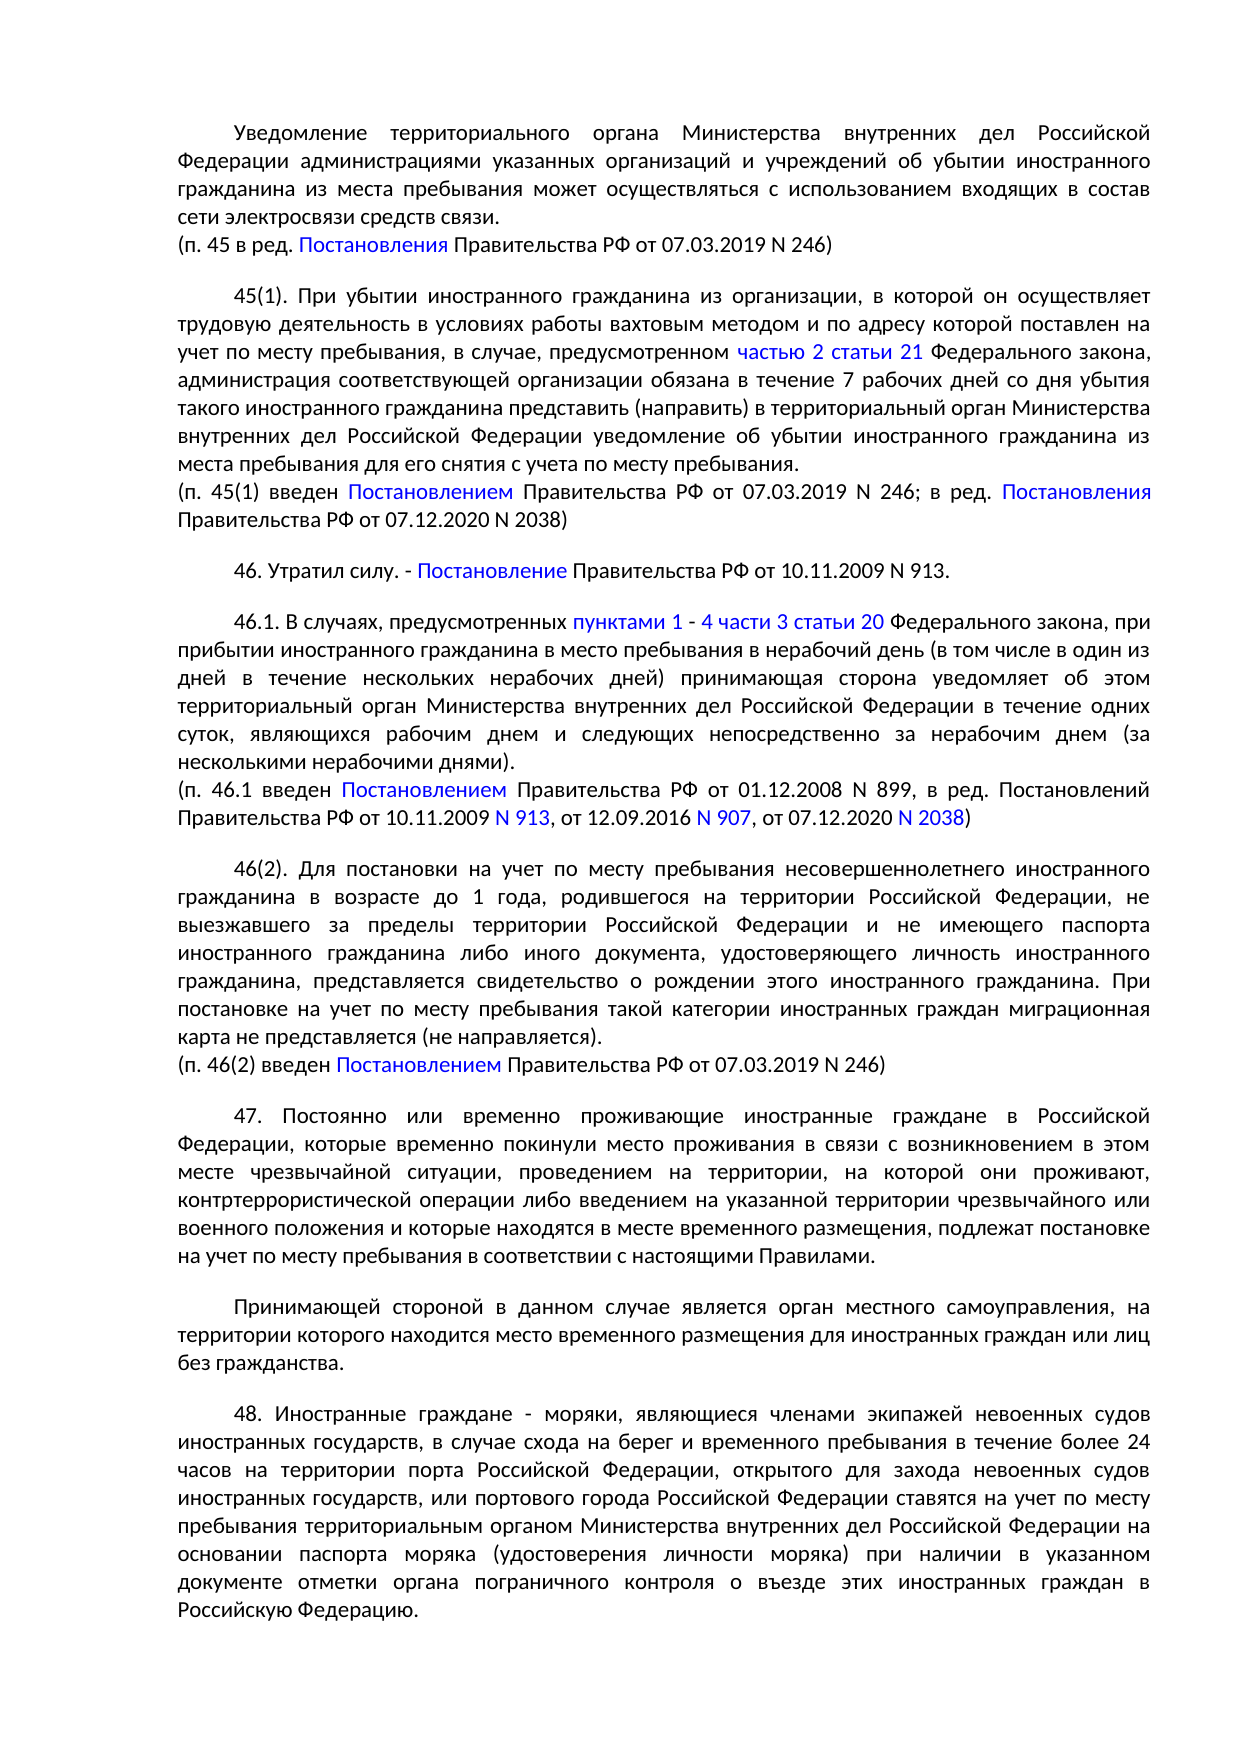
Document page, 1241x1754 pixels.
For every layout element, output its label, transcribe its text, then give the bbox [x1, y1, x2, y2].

text 46. Утратил силу. - Постановление Правительства РФ от 10.11.2009 N 913. [177, 556, 1152, 584]
text (п. 45 в ред. Постановления Правительства РФ от 07.03.2019 N 246) [177, 230, 1152, 258]
text (п. 46.1 введен Постановлением Правительства РФ от 01.12.2008 N 899, в ред. Постановлений Правительства РФ от 10.11.2009 N 913, от 12.09.2016 N 907, от 07.12.2020 N 2038) [177, 775, 1152, 831]
text 46(2). Для постановки на учет по месту пребывания несовершеннолетнего иностранного гражданина в возрасте до 1 года, родившегося на территории Российской Федерации, не выезжавшего за пределы территории Российской Федерации и не имеющего паспорта иностранного гражданина либо иного документа, удостоверяющего личность иностранного гражданина, представляется свидетельство о рождении этого иностранного гражданина. При постановке на учет по месту пребывания такой категории иностранных граждан миграционная карта не представляется (не направляется). [177, 854, 1152, 1050]
text (п. 46(2) введен Постановлением Правительства РФ от 07.03.2019 N 246) [177, 1050, 1152, 1078]
text 47. Постоянно или временно проживающие иностранные граждане в Российской Федерации, которые временно покинули место проживания в связи с возникновением в этом месте чрезвычайной ситуации, проведением на территории, на которой они проживают, контртеррористической операции либо введением на указанной территории чрезвычайного или военного положения и которые находятся в месте временного размещения, подлежат постановке на учет по месту пребывания в соответствии с настоящими Правилами. [177, 1101, 1152, 1269]
text Принимающей стороной в данном случае является орган местного самоуправления, на территории которого находится место временного размещения для иностранных граждан или лиц без гражданства. [177, 1292, 1152, 1376]
text 45(1). При убытии иностранного гражданина из организации, в которой он осуществляет трудовую деятельность в условиях работы вахтовым методом и по адресу которой поставлен на учет по месту пребывания, в случае, предусмотренном частью 2 статьи 21 Федерального закона, администрация соответствующей организации обязана в течение 7 рабочих дней со дня убытия такого иностранного гражданина представить (направить) в территориальный орган Министерства внутренних дел Российской Федерации уведомление об убытии иностранного гражданина из места пребывания для его снятия с учета по месту пребывания. [177, 281, 1152, 477]
text Уведомление территориального органа Министерства внутренних дел Российской Федерации администрациями указанных организаций и учреждений об убытии иностранного гражданина из места пребывания может осуществляться с использованием входящих в состав сети электросвязи средств связи. [177, 118, 1152, 230]
text 48. Иностранные граждане - моряки, являющиеся членами экипажей невоенных судов иностранных государств, в случае схода на берег и временного пребывания в течение более 24 часов на территории порта Российской Федерации, открытого для захода невоенных судов иностранных государств, или портового города Российской Федерации ставятся на учет по месту пребывания территориальным органом Министерства внутренних дел Российской Федерации на основании паспорта моряка (удостоверения личности моряка) при наличии в указанном документе отметки органа пограничного контроля о въезде этих иностранных граждан в Российскую Федерацию. [177, 1399, 1152, 1623]
text (п. 45(1) введен Постановлением Правительства РФ от 07.03.2019 N 246; в ред. Постановления Правительства РФ от 07.12.2020 N 2038) [177, 477, 1152, 533]
text 46.1. В случаях, предусмотренных пунктами 1 - 4 части 3 статьи 20 Федерального закона, при прибытии иностранного гражданина в место пребывания в нерабочий день (в том числе в один из дней в течение нескольких нерабочих дней) принимающая сторона уведомляет об этом территориальный орган Министерства внутренних дел Российской Федерации в течение одних суток, являющихся рабочим днем и следующих непосредственно за нерабочим днем (за несколькими нерабочими днями). [177, 607, 1152, 775]
